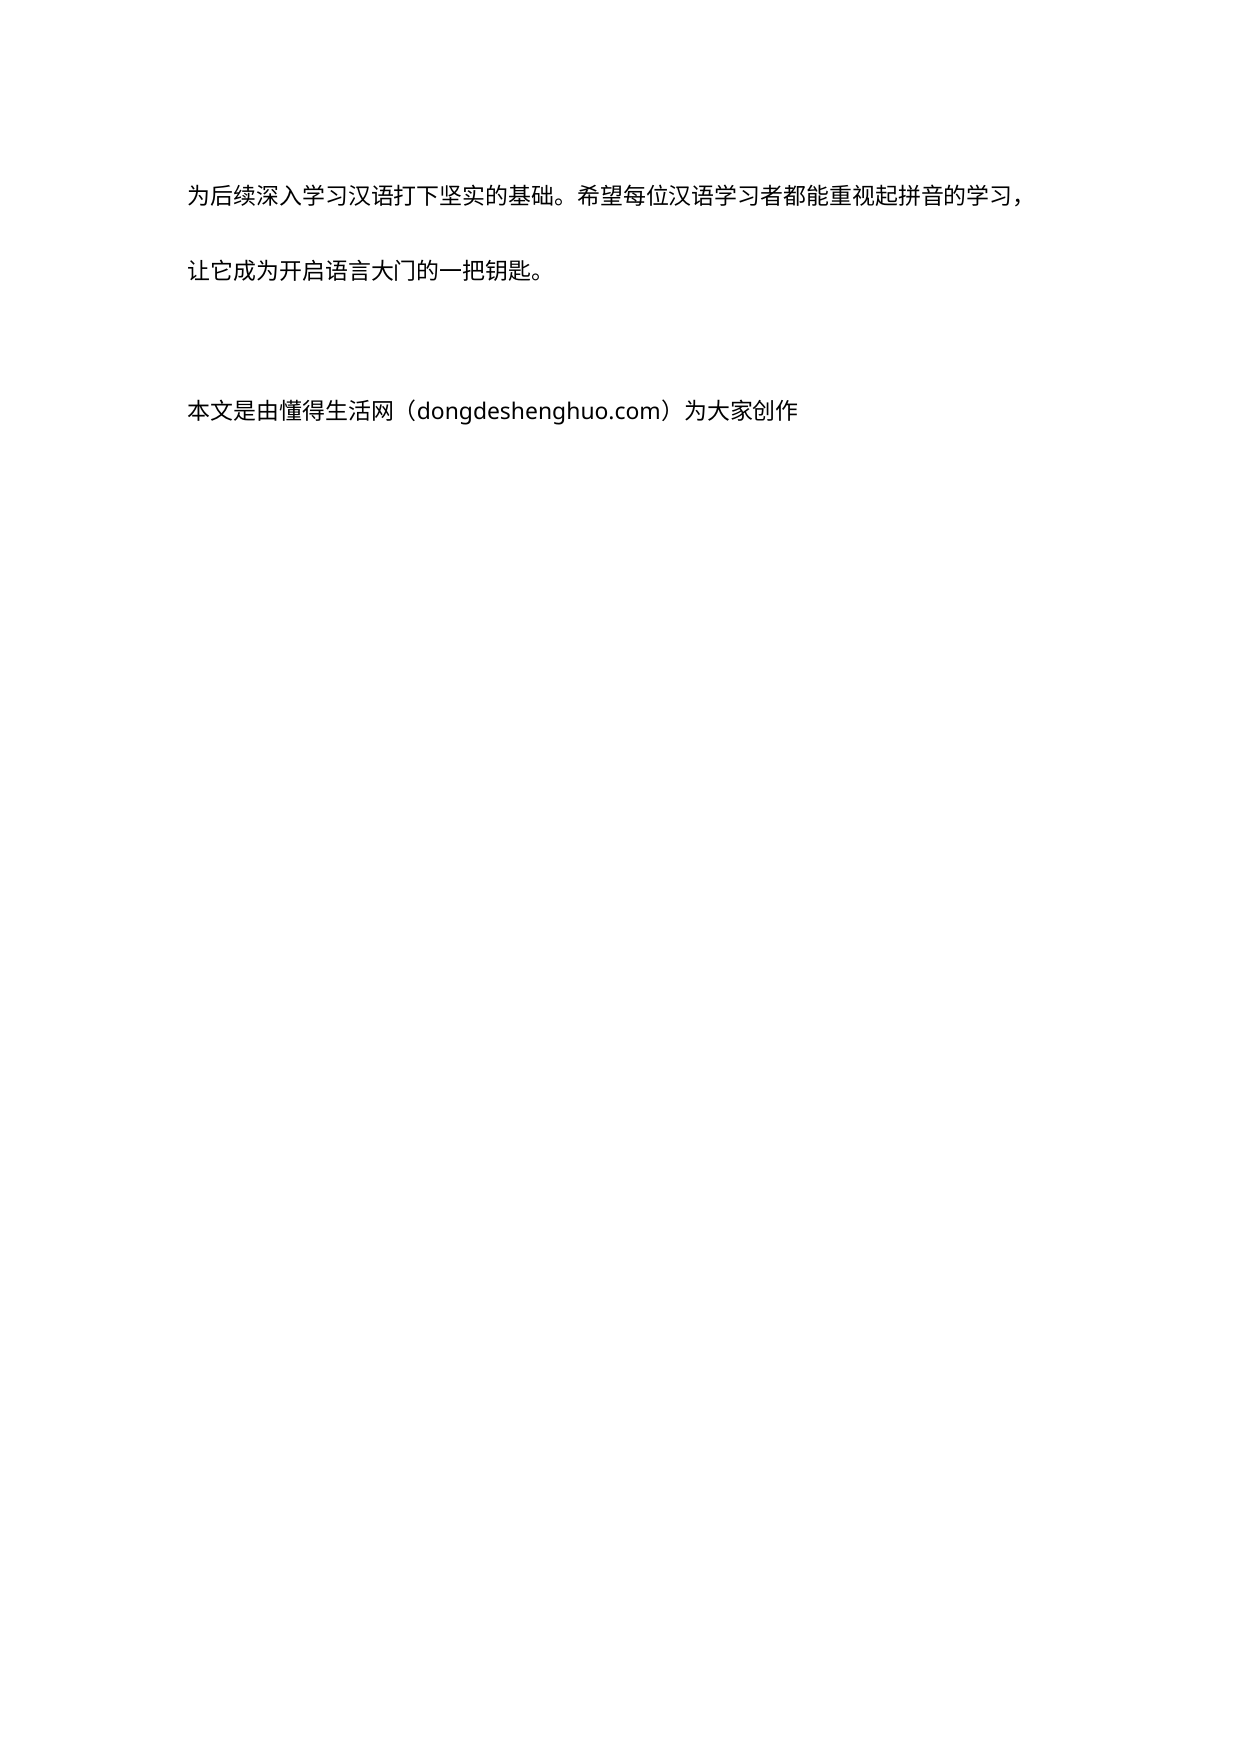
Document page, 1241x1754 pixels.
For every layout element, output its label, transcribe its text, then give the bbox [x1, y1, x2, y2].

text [187, 162, 1053, 302]
text 本文是由懂得生活网（dongdeshenghuo.com）为大家创作 [187, 377, 1053, 442]
